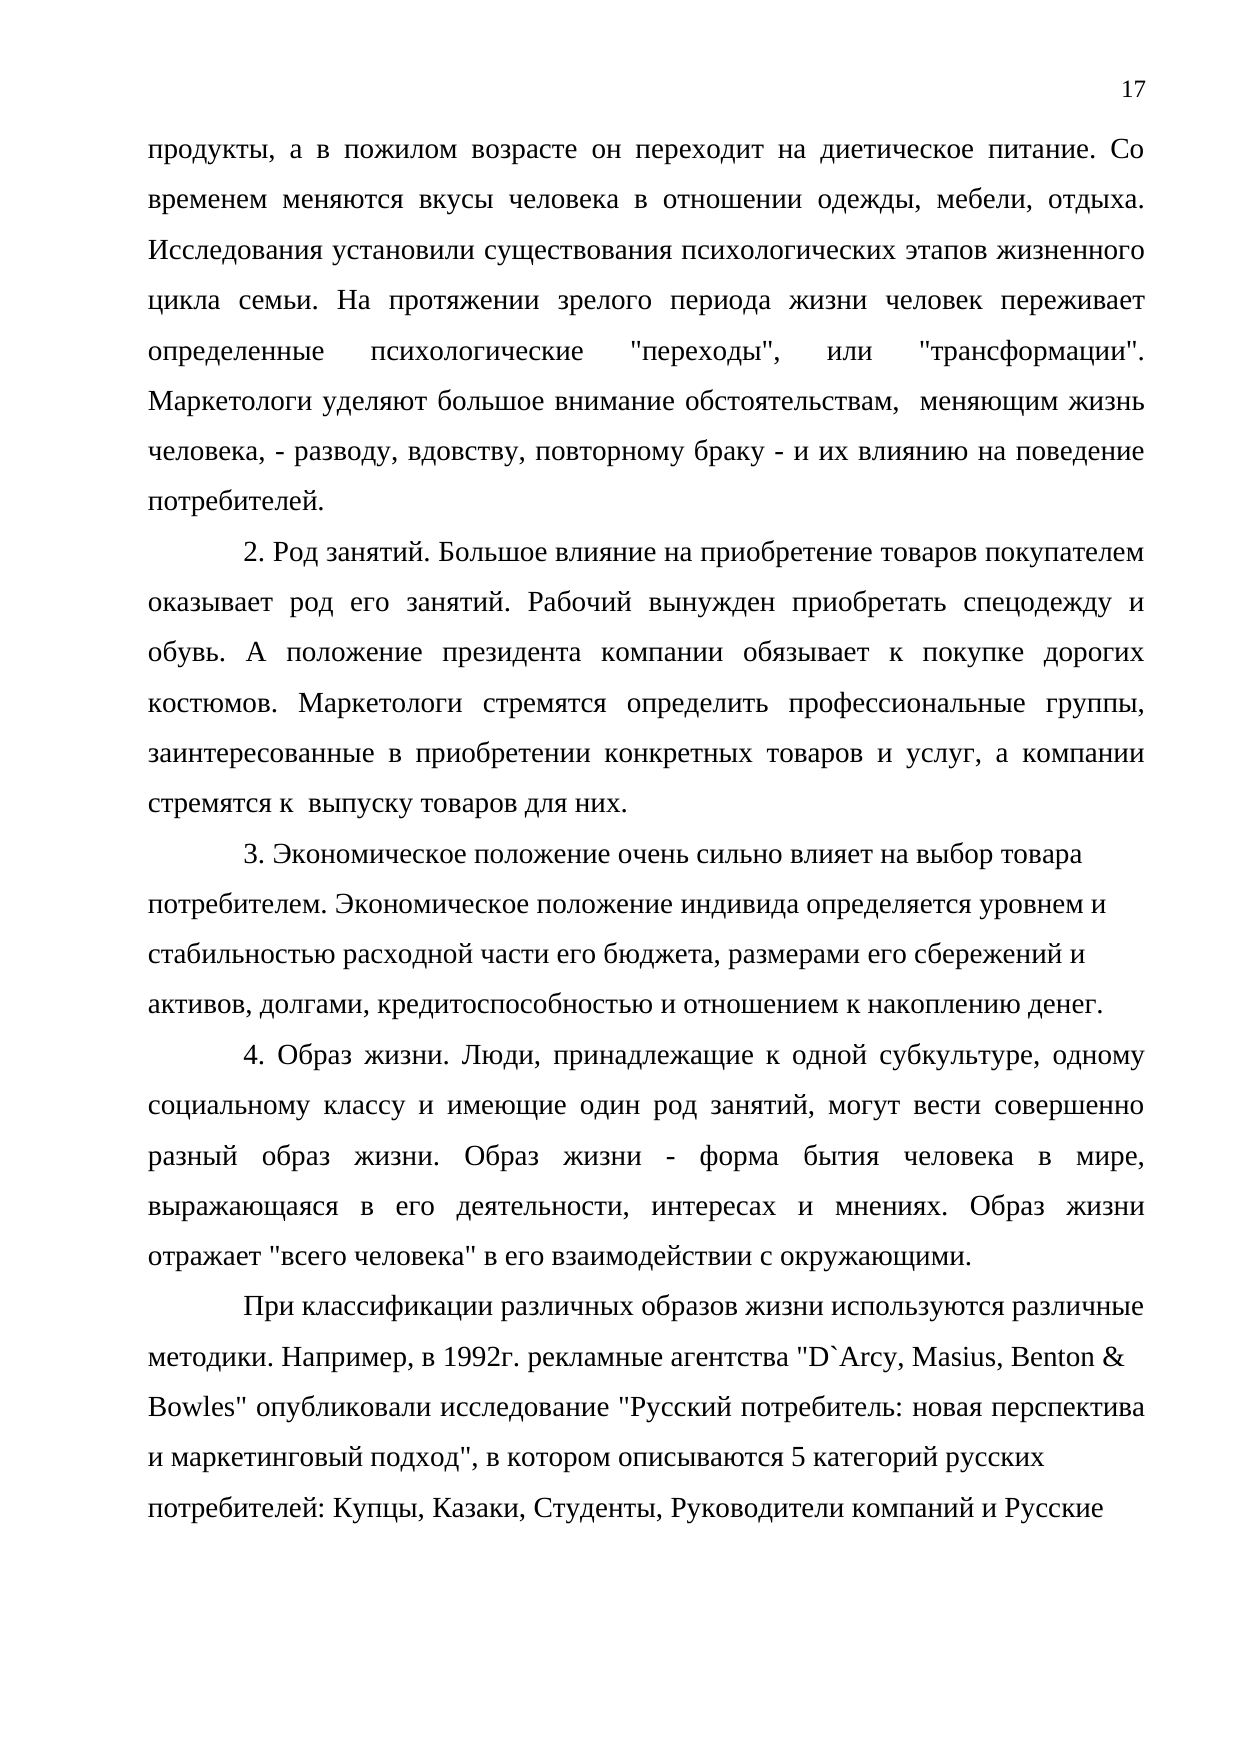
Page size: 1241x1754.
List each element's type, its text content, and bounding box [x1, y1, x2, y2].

text 3. Экономическое положение очень сильно влияет на выбор товара [148, 836, 1146, 869]
text методики. Например, в 1992г. рекламные агентства "D`Arcy, Masius, Benton & [148, 1339, 1146, 1372]
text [148, 131, 1146, 517]
text 4. Образ жизни. Люди, принадлежащие к одной субкультуре, одному социальному классу и имеющие один род занятий, могут вести совершенно разный образ жизни. Образ жизни - форма бытия человека в мире, выражающаяся в его деятельности, интересах и мнениях. Образ жизни отражает "всего человека" в его взаимодействии с окружающими. [148, 1037, 1146, 1272]
text потребителем. Экономическое положение индивида определяется уровнем и [148, 886, 1146, 919]
text стабильностью расходной части его бюджета, размерами его сбережений и [148, 936, 1146, 970]
text Bowles" опубликовали исследование "Русский потребитель: новая перспектива и маркетинговый подход", в котором описываются 5 категорий русских [148, 1389, 1146, 1473]
text активов, долгами, кредитоспособностью и отношением к накоплению денег. [148, 987, 1146, 1020]
text потребителей: Купцы, Казаки, Студенты, Руководители компаний и Русские [148, 1490, 1146, 1523]
text При классификации различных образов жизни используются различные [148, 1288, 1146, 1322]
text 2. Род занятий. Большое влияние на приобретение товаров покупателем оказывает род его занятий. Рабочий вынужден приобретать спецодежду и обувь. А положение президента компании обязывает к покупке дорогих костюмов. Маркетологи стремятся определить профессиональные группы, заинтересованные в приобретении конкретных товаров и услуг, а компании стремятся к выпуску товаров для них. [148, 534, 1146, 819]
